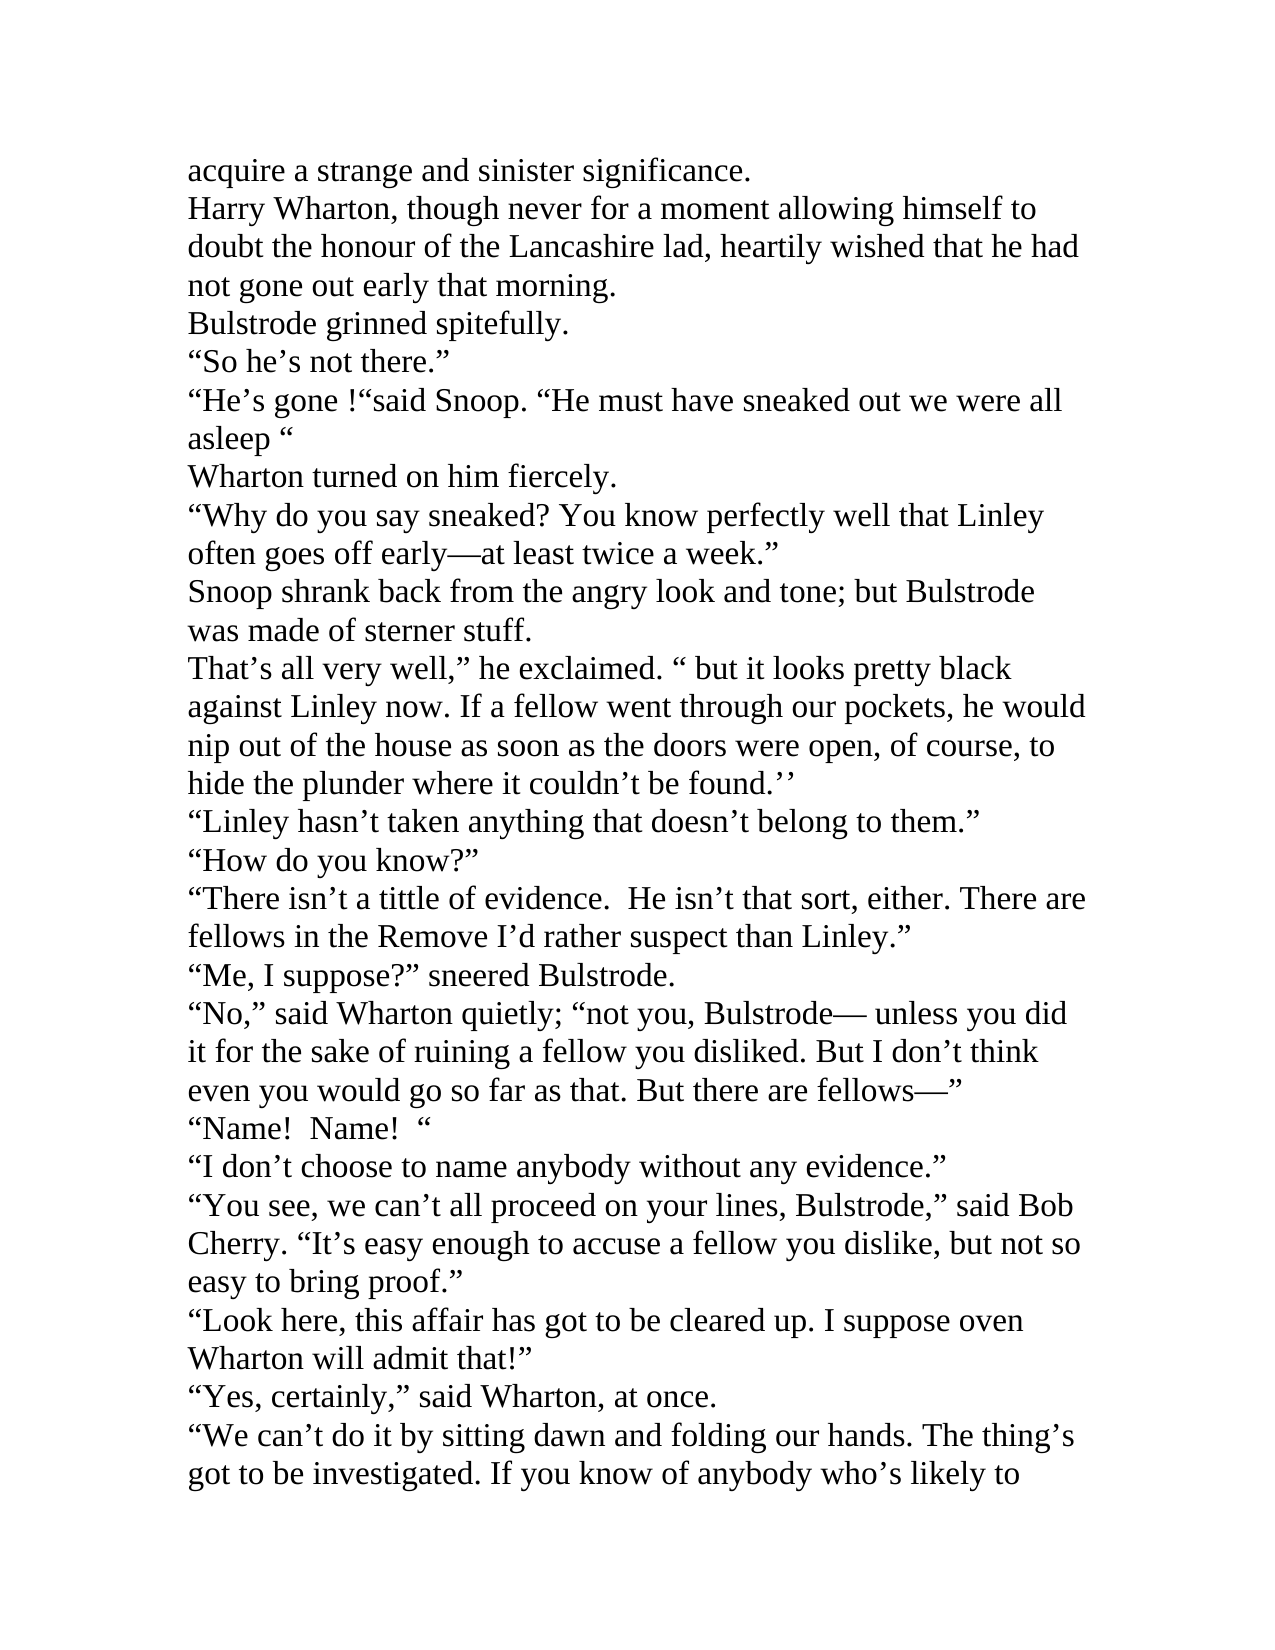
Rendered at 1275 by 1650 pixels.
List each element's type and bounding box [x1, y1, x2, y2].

text [187, 150, 1087, 1492]
